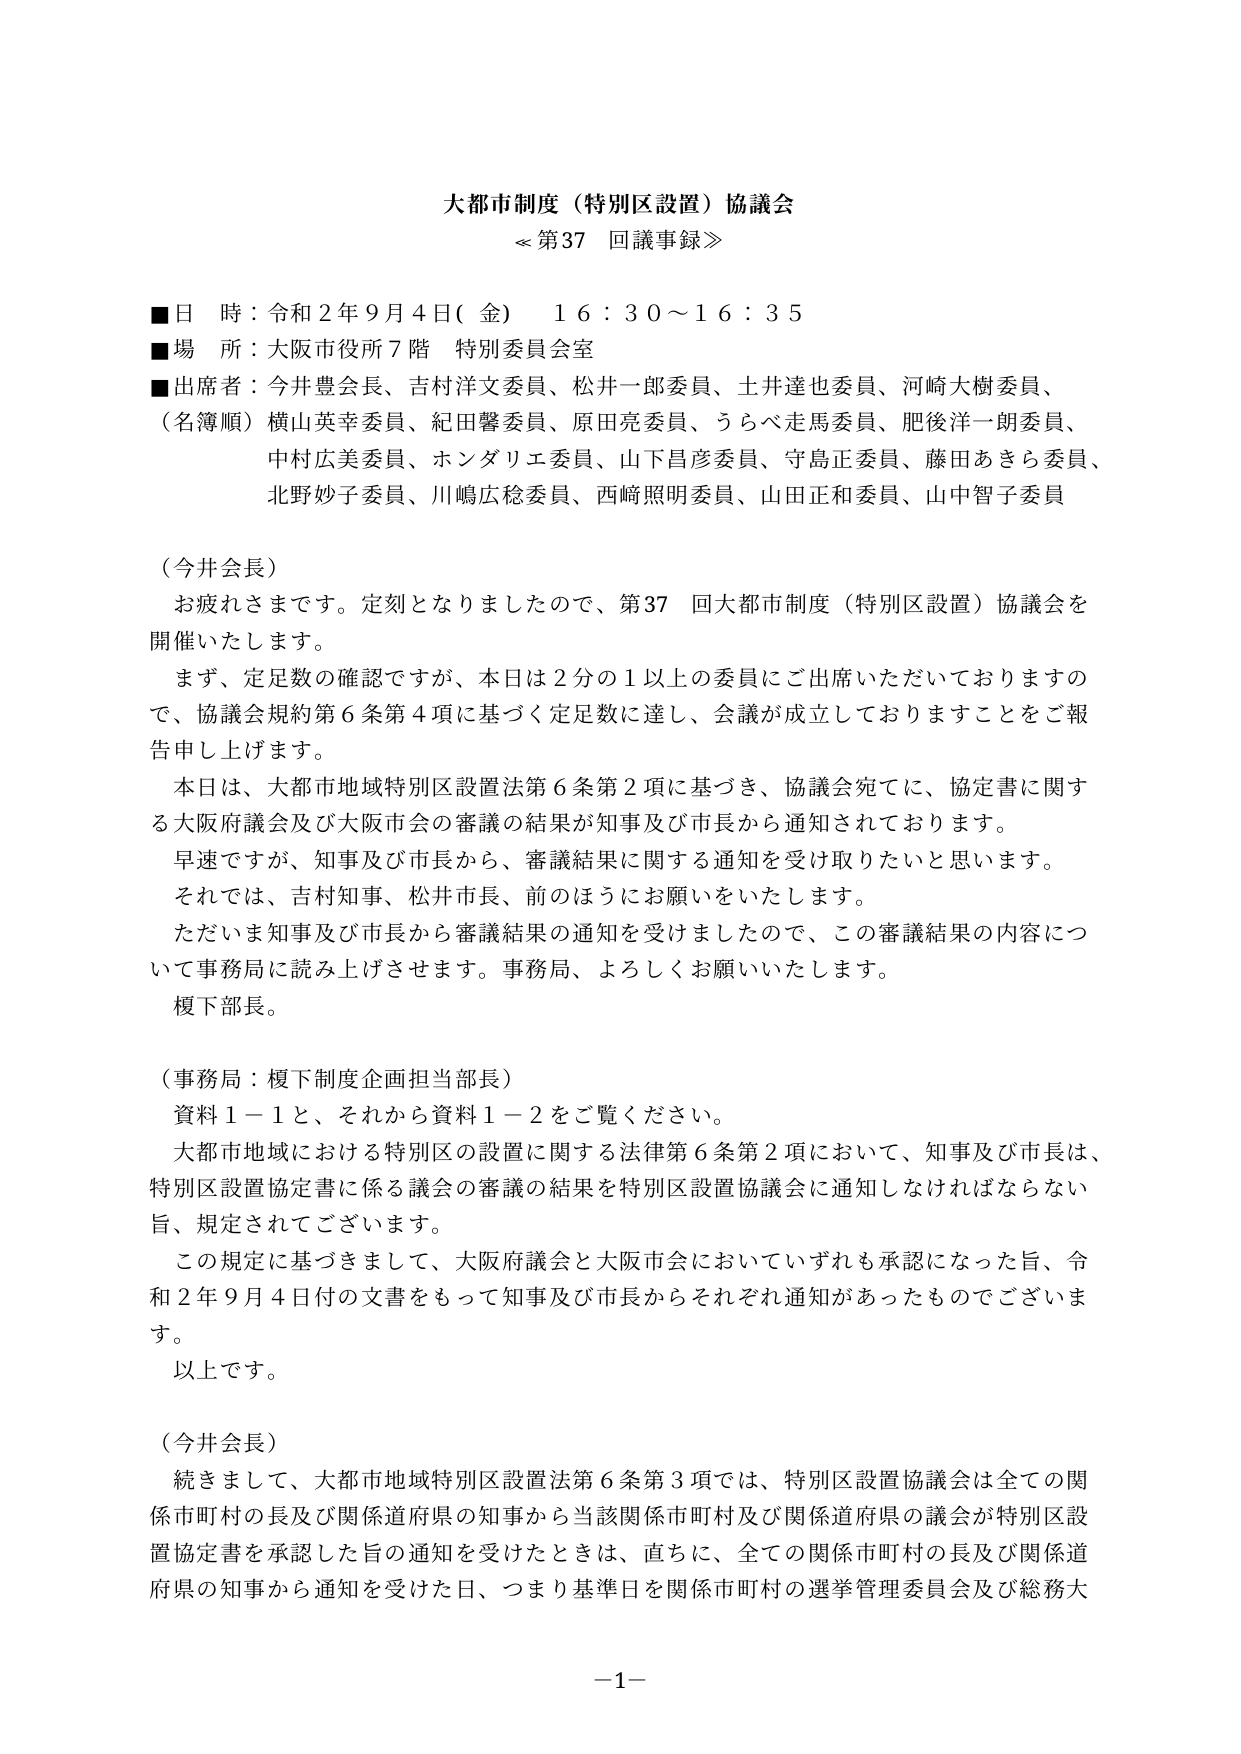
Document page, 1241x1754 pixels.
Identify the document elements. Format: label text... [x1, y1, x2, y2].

text （今井会長） [149, 549, 1091, 585]
text ≪第37回議事録≫ [149, 221, 1091, 257]
text 大都市地域における特別区の設置に関する法律第６条第２項において、知事及び市長は、特別区設置協定書に係る議会の審議の結果を特別区設置協議会に通知しなければならない旨、規定されてございます。 [149, 1132, 1091, 1242]
text 北野妙子委員、川嶋広稔委員、西﨑照明委員、山田正和委員、山中智子委員 [149, 476, 1091, 512]
text ■日 時：令和２年９月４日(金) １６：３０～１６：３５ [149, 294, 1091, 330]
text （名簿順）横山英幸委員、紀田馨委員、原田亮委員、うらべ走馬委員、肥後洋一朗委員、 [149, 403, 1091, 439]
text それでは、吉村知事、松井市長、前のほうにお願いをいたします。 [149, 877, 1091, 913]
text この規定に基づきまして、大阪府議会と大阪市会においていずれも承認になった旨、令和２年９月４日付の文書をもって知事及び市長からそれぞれ通知があったものでございます。 [149, 1242, 1091, 1351]
text ただいま知事及び市長から審議結果の通知を受けましたので、この審議結果の内容について事務局に読み上げさせます。事務局、よろしくお願いいたします。 [149, 913, 1091, 986]
text ■場 所：大阪市役所７階 特別委員会室 [149, 330, 1091, 367]
text お疲れさまです。定刻となりましたので、第37回大都市制度（特別区設置）協議会を開催いたします。 [149, 585, 1091, 658]
text 資料１－１と、それから資料１－２をご覧ください。 [149, 1096, 1091, 1132]
text 榎下部長。 [149, 986, 1091, 1023]
text 本日は、大都市地域特別区設置法第６条第２項に基づき、協議会宛てに、協定書に関する大阪府議会及び大阪市会の審議の結果が知事及び市長から通知されております。 [149, 768, 1091, 841]
text 中村広美委員、ホンダリエ委員、山下昌彦委員、守島正委員、藤田あきら委員、 [149, 439, 1091, 476]
text （今井会長） [149, 1424, 1091, 1460]
text 以上です。 [149, 1351, 1091, 1387]
text ■出席者：今井豊会長、吉村洋文委員、松井一郎委員、土井達也委員、河崎大樹委員、 [149, 367, 1091, 403]
text 大都市制度（特別区設置）協議会 [149, 184, 1091, 221]
text （事務局：榎下制度企画担当部長） [149, 1059, 1091, 1096]
text 早速ですが、知事及び市長から、審議結果に関する通知を受け取りたいと思います。 [149, 841, 1091, 877]
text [149, 1460, 1091, 1606]
text まず、定足数の確認ですが、本日は２分の１以上の委員にご出席いただいておりますので、協議会規約第６条第４項に基づく定足数に達し、会議が成立しておりますことをご報告申し上げます。 [149, 658, 1091, 768]
